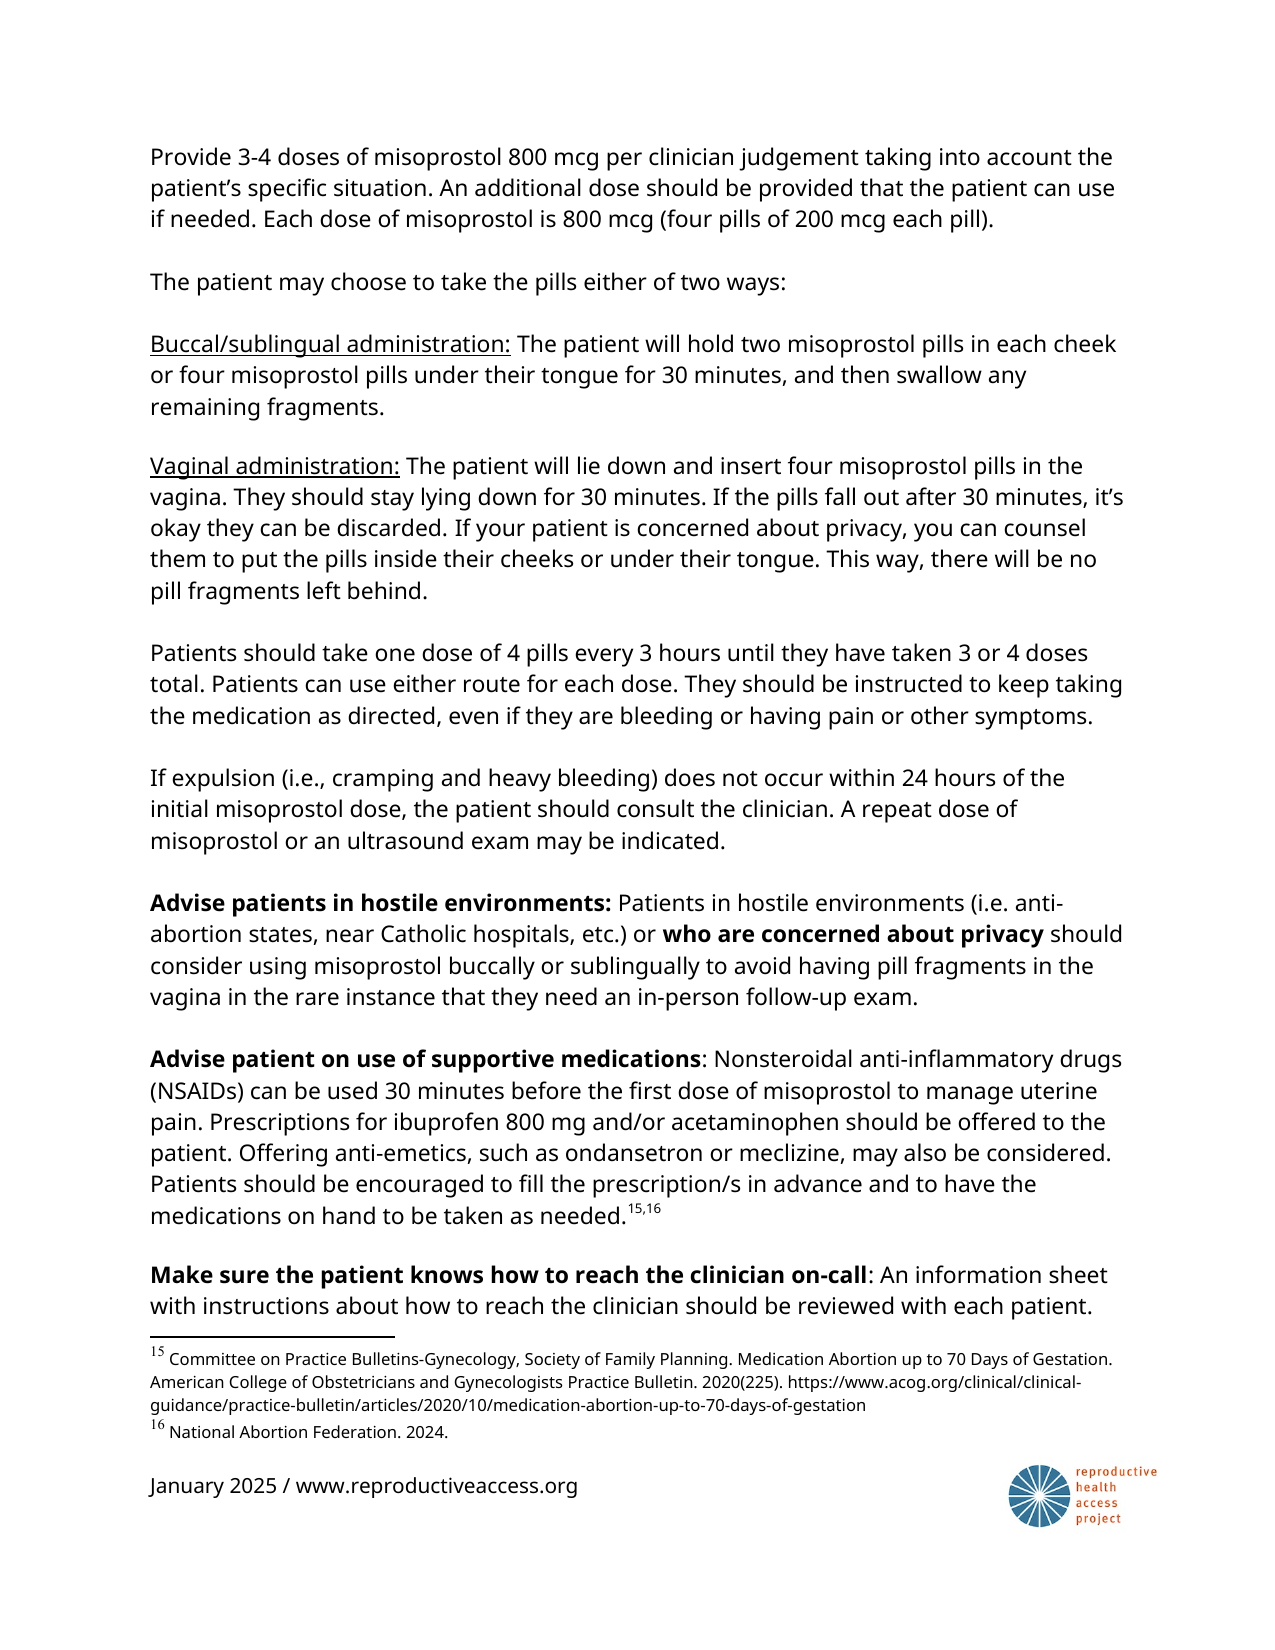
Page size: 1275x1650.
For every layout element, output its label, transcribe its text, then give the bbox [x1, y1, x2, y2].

text Advise patient on use of supportive medications: Nonsteroidal anti-inflammatory drugs (NSAIDs) can be used 30 minutes before the first dose of misoprostol to manage uterine pain. Prescriptions for ibuprofen 800 mg and/or acetaminophen should be offered to the patient. Offering anti-emetics, such as ondansetron or meclizine, may also be considered. Patients should be encouraged to fill the prescription/s in advance and to have the medications on hand to be taken as needed., [150, 1043, 1125, 1231]
text Patients should take one dose of 4 pills every 3 hours until they have taken 3 or 4 doses total. Patients can use either route for each dose. They should be instructed to keep taking the medication as directed, even if they are bleeding or having pain or other symptoms. [150, 637, 1125, 731]
text Provide 3-4 doses of misoprostol 800 mcg per clinician judgement taking into account the patient’s specific situation. An additional dose should be provided that the patient can use if needed. Each dose of misoprostol is 800 mcg (four pills of 200 mcg each pill). [150, 141, 1125, 234]
text If expulsion (i.e., cramping and heavy bleeding) does not occur within 24 hours of the initial misoprostol dose, the patient should consult the clinician. A repeat dose of misoprostol or an ultrasound exam may be indicated. [150, 762, 1125, 856]
text Advise patients in hostile environments: Patients in hostile environments (i.e. anti-abortion states, near Catholic hospitals, etc.) or who are concerned about privacy should consider using misoprostol buccally or sublingually to avoid having pill fragments in the vagina in the rare instance that they need an in-person follow-up exam. [150, 887, 1125, 1012]
text Buccal/sublingual administration: The patient will hold two misoprostol pills in each cheek or four misoprostol pills under their tongue for 30 minutes, and then swallow any remaining fragments. [150, 328, 1125, 422]
text The patient may choose to take the pills either of two ways: [150, 266, 1125, 297]
text Vaginal administration: The patient will lie down and insert four misoprostol pills in the vagina. They should stay lying down for 30 minutes. If the pills fall out after 30 minutes, it’s okay they can be discarded. If your patient is concerned about privacy, you can counsel them to put the pills inside their cheeks or under their tongue. This way, there will be no pill fragments left behind. [150, 449, 1125, 606]
picture [1000, 1457, 1164, 1538]
